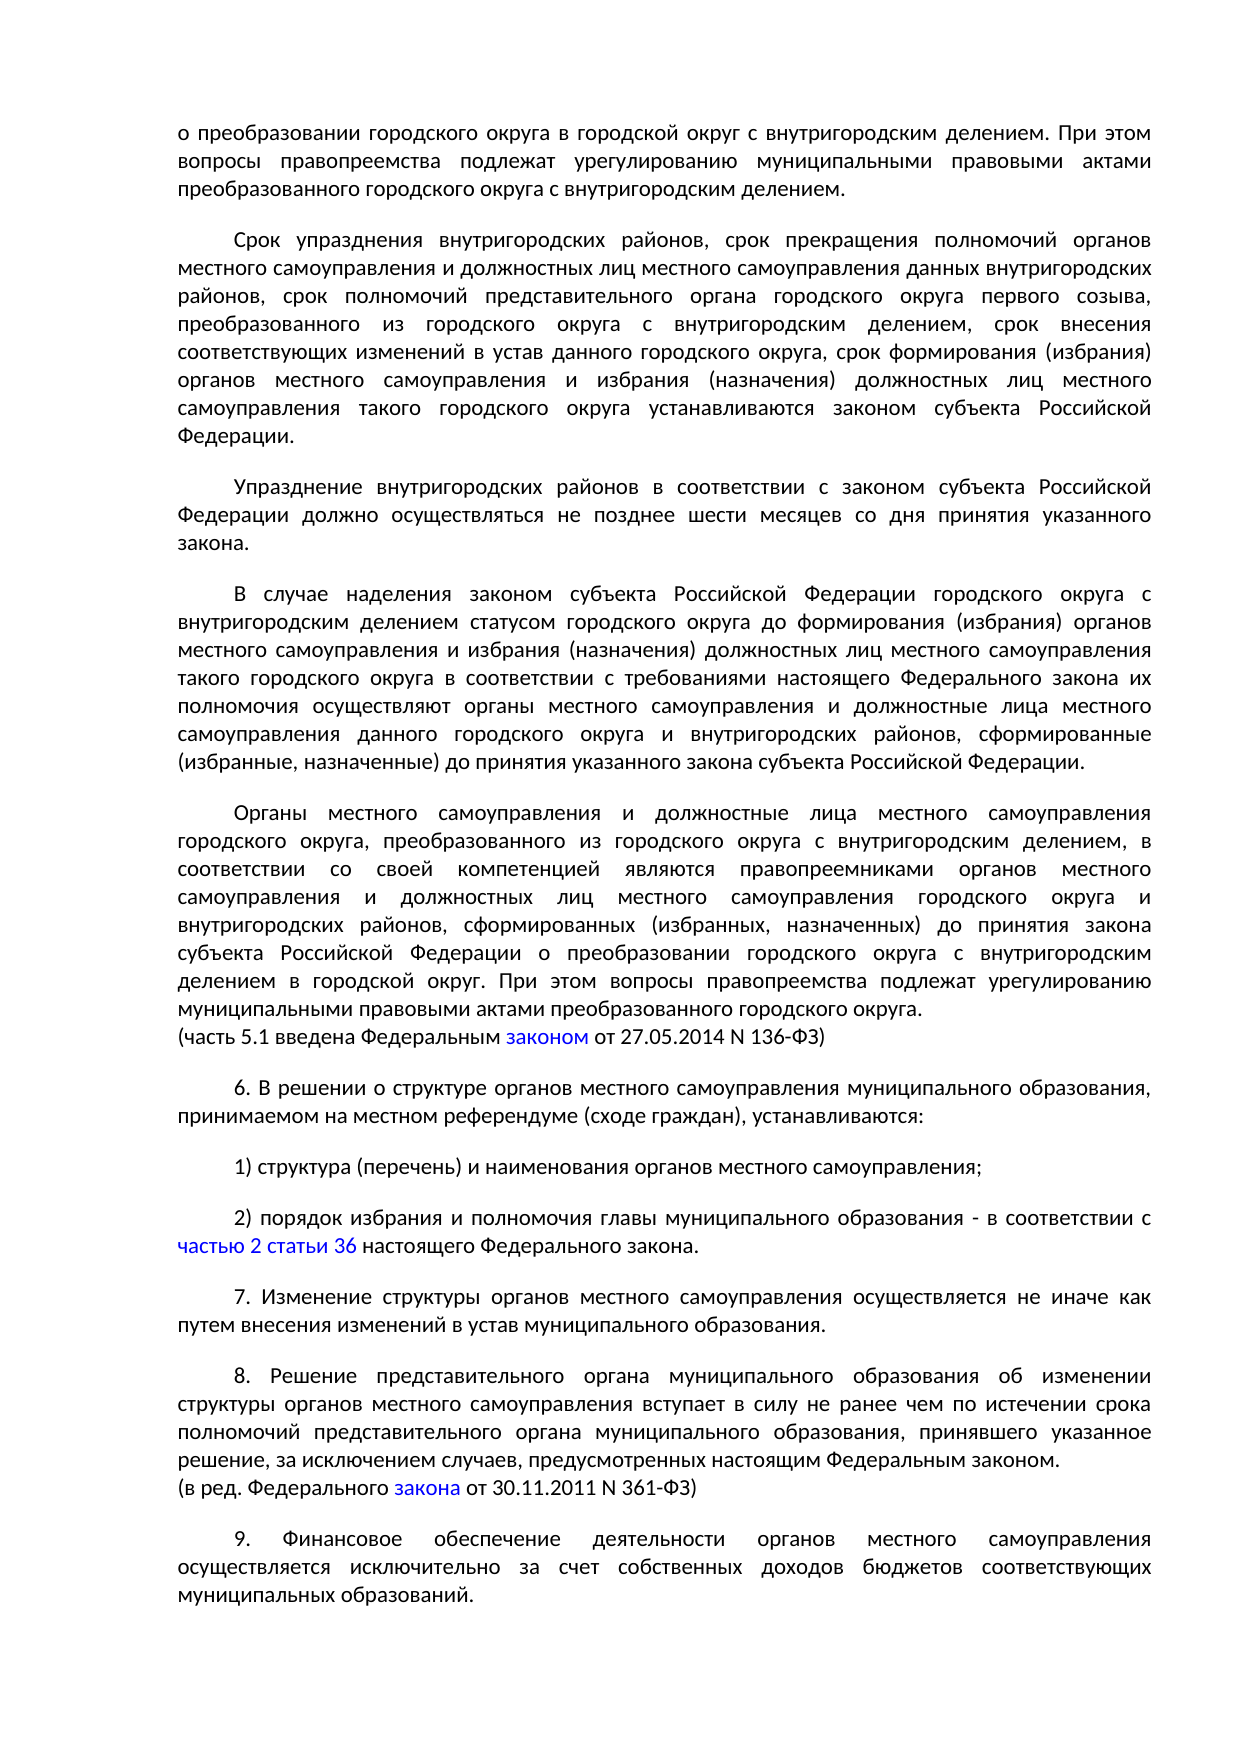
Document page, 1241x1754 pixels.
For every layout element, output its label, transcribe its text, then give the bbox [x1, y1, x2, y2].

text 7. Изменение структуры органов местного самоуправления осуществляется не иначе как путем внесения изменений в устав муниципального образования. [177, 1282, 1152, 1338]
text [177, 118, 1152, 202]
text 8. Решение представительного органа муниципального образования об изменении структуры органов местного самоуправления вступает в силу не ранее чем по истечении срока полномочий представительного органа муниципального образования, принявшего указанное решение, за исключением случаев, предусмотренных настоящим Федеральным законом. [177, 1361, 1152, 1473]
text Срок упразднения внутригородских районов, срок прекращения полномочий органов местного самоуправления и должностных лиц местного самоуправления данных внутригородских районов, срок полномочий представительного органа городского округа первого созыва, преобразованного из городского округа с внутригородским делением, срок внесения соответствующих изменений в устав данного городского округа, срок формирования (избрания) органов местного самоуправления и избрания (назначения) должностных лиц местного самоуправления такого городского округа устанавливаются законом субъекта Российской Федерации. [177, 225, 1152, 449]
text В случае наделения законом субъекта Российской Федерации городского округа с внутригородским делением статусом городского округа до формирования (избрания) органов местного самоуправления и избрания (назначения) должностных лиц местного самоуправления такого городского округа в соответствии с требованиями настоящего Федерального закона их полномочия осуществляют органы местного самоуправления и должностные лица местного самоуправления данного городского округа и внутригородских районов, сформированные (избранные, назначенные) до принятия указанного закона субъекта Российской Федерации. [177, 579, 1152, 775]
text 2) порядок избрания и полномочия главы муниципального образования - в соответствии с частью 2 статьи 36 настоящего Федерального закона. [177, 1203, 1152, 1259]
text (часть 5.1 введена Федеральным законом от 27.05.2014 N 136-ФЗ) [177, 1022, 1152, 1050]
text Органы местного самоуправления и должностные лица местного самоуправления городского округа, преобразованного из городского округа с внутригородским делением, в соответствии со своей компетенцией являются правопреемниками органов местного самоуправления и должностных лиц местного самоуправления городского округа и внутригородских районов, сформированных (избранных, назначенных) до принятия закона субъекта Российской Федерации о преобразовании городского округа с внутригородским делением в городской округ. При этом вопросы правопреемства подлежат урегулированию муниципальными правовыми актами преобразованного городского округа. [177, 798, 1152, 1022]
text 9. Финансовое обеспечение деятельности органов местного самоуправления осуществляется исключительно за счет собственных доходов бюджетов соответствующих муниципальных образований. [177, 1524, 1152, 1608]
text 6. В решении о структуре органов местного самоуправления муниципального образования, принимаемом на местном референдуме (сходе граждан), устанавливаются: [177, 1073, 1152, 1129]
text (в ред. Федерального закона от 30.11.2011 N 361-ФЗ) [177, 1473, 1152, 1501]
text Упразднение внутригородских районов в соответствии с законом субъекта Российской Федерации должно осуществляться не позднее шести месяцев со дня принятия указанного закона. [177, 472, 1152, 556]
text 1) структура (перечень) и наименования органов местного самоуправления; [177, 1152, 1152, 1180]
